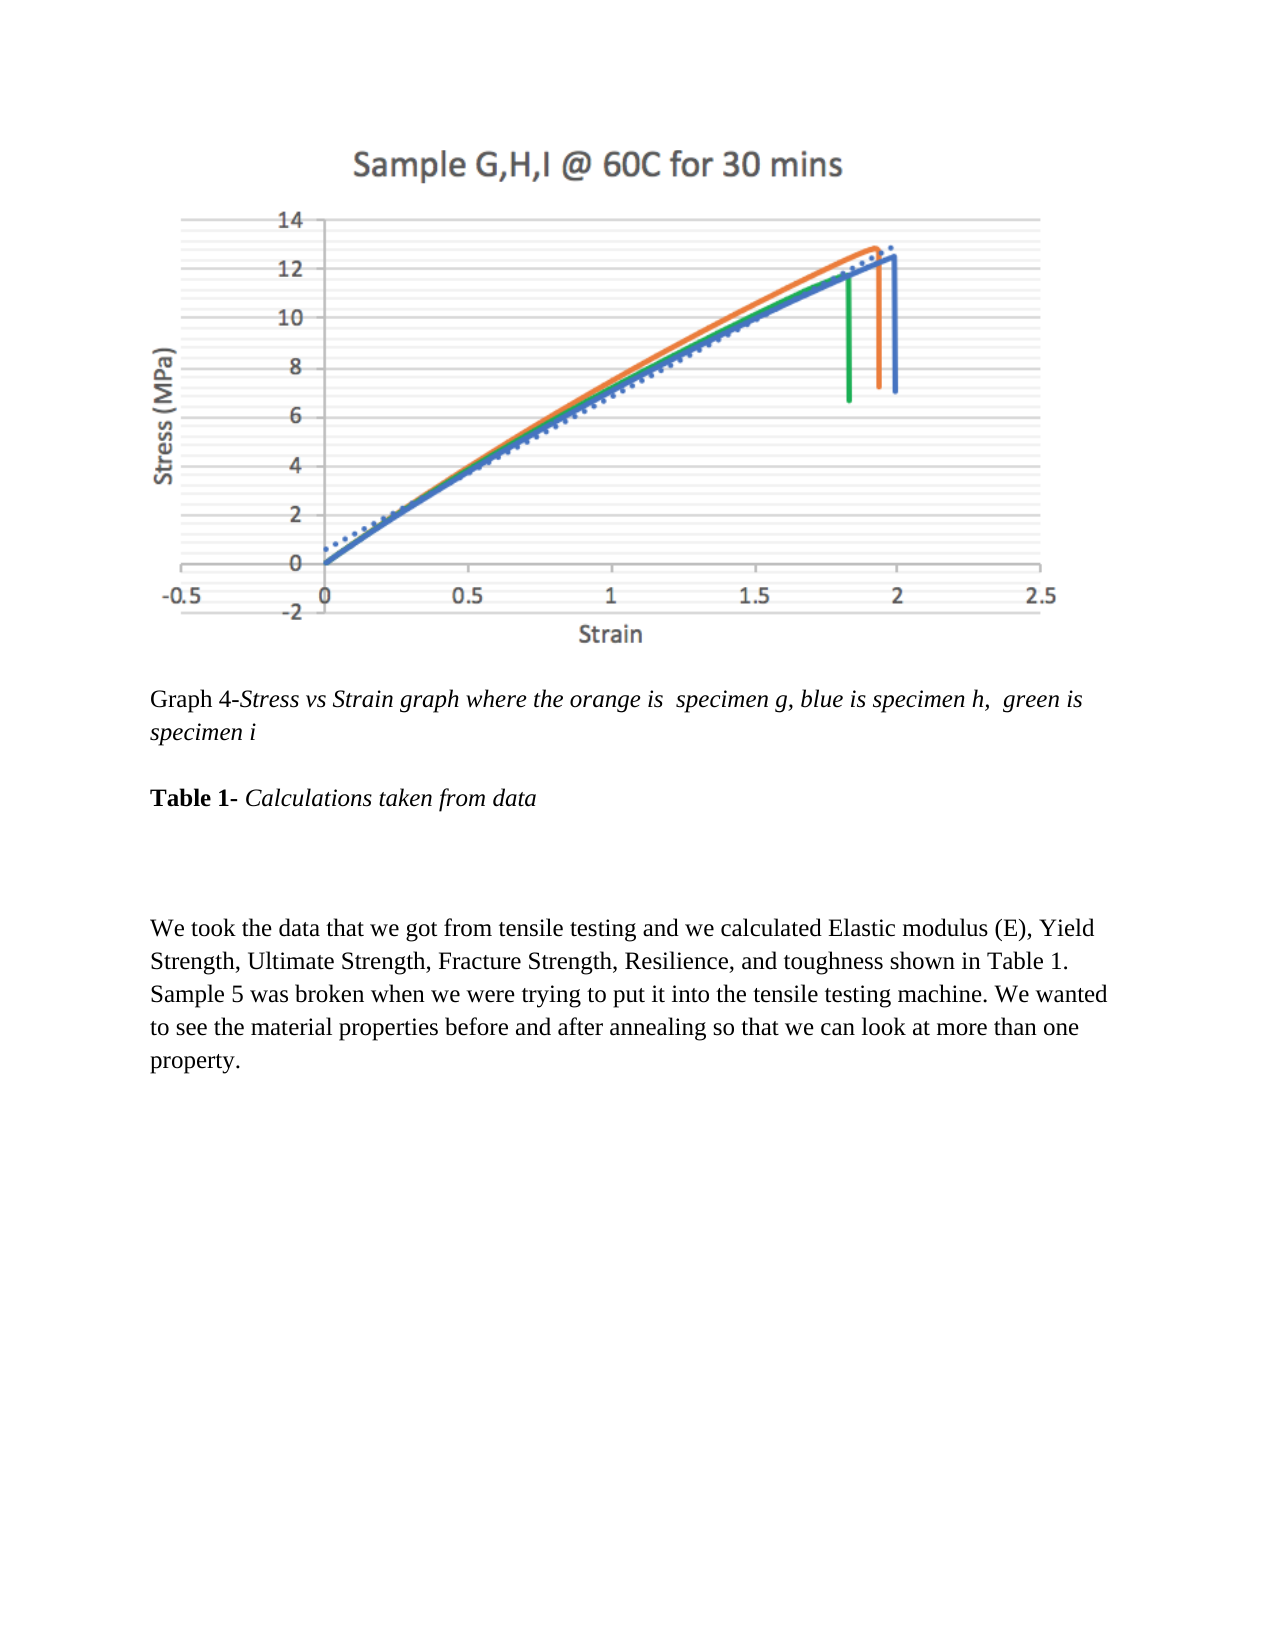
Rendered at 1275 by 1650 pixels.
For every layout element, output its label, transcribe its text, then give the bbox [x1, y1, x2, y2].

picture [150, 150, 1057, 647]
text Graph 4-Stress vs Strain graph where the orange is specimen g, blue is specimen h, green is specimen i [150, 684, 1125, 746]
text We took the data that we got from tensile testing and we calculated Elastic modulus (E), Yield Strength, Ultimate Strength, Fracture Strength, Resilience, and toughness shown in Table 1. Sample 5 was broken when we were trying to put it into the tensile testing machine. We wanted to see the material properties before and after annealing so that we can look at more than one property. [150, 913, 1125, 1074]
text Table 1- Calculations taken from data [150, 783, 1125, 812]
